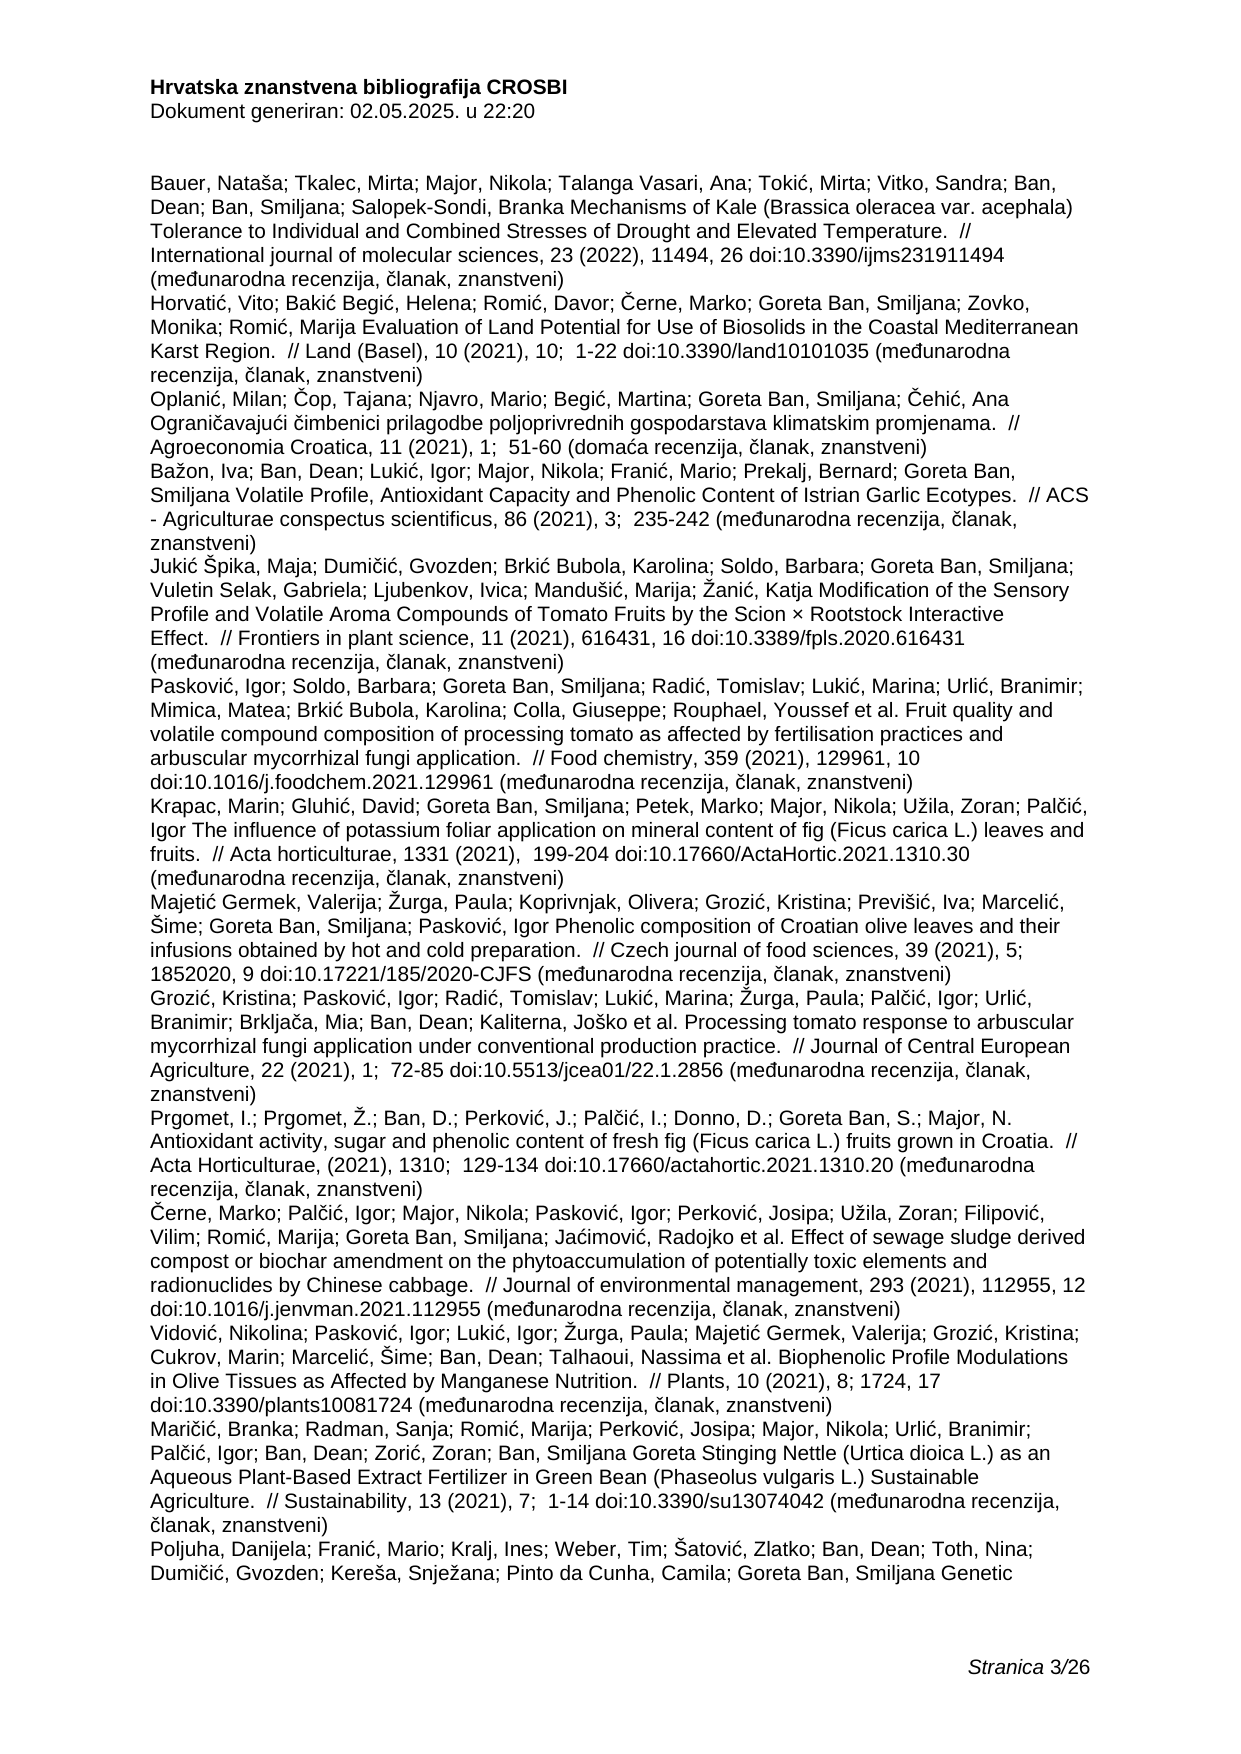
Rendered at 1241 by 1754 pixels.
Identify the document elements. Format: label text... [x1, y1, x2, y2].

text Bažon, Iva; Ban, Dean; Lukić, Igor; Major, Nikola; Franić, Mario; Prekalj, Bernard; Goreta Ban, Smiljana [150, 458, 1090, 554]
text Prgomet, I.; Prgomet, Ž.; Ban, D.; Perković, J.; Palčić, I.; Donno, D.; Goreta Ban, S.; Major, N. [150, 1105, 1090, 1201]
text Krapac, Marin; Gluhić, David; Goreta Ban, Smiljana; Petek, Marko; Major, Nikola; Užila, Zoran; Palčić, Igor [150, 794, 1090, 890]
text Horvatić, Vito; Bakić Begić, Helena; Romić, Davor; Černe, Marko; Goreta Ban, Smiljana; Zovko, Monika; Romić, Marija [150, 291, 1090, 387]
text Oplanić, Milan; Čop, Tajana; Njavro, Mario; Begić, Martina; Goreta Ban, Smiljana; Čehić, Ana [150, 387, 1090, 458]
text Černe, Marko; Palčić, Igor; Major, Nikola; Pasković, Igor; Perković, Josipa; Užila, Zoran; Filipović, Vilim; Romić, Marija; Goreta Ban, Smiljana; Jaćimović, Radojko et al. [150, 1201, 1090, 1321]
text Majetić Germek, Valerija; Žurga, Paula; Koprivnjak, Olivera; Grozić, Kristina; Previšić, Iva; Marcelić, Šime; Goreta Ban, Smiljana; Pasković, Igor [150, 890, 1090, 986]
text Maričić, Branka; Radman, Sanja; Romić, Marija; Perković, Josipa; Major, Nikola; Urlić, Branimir; Palčić, Igor; Ban, Dean; Zorić, Zoran; Ban, Smiljana Goreta [150, 1417, 1090, 1537]
text Vidović, Nikolina; Pasković, Igor; Lukić, Igor; Žurga, Paula; Majetić Germek, Valerija; Grozić, Kristina; Cukrov, Marin; Marcelić, Šime; Ban, Dean; Talhaoui, Nassima et al. [150, 1321, 1090, 1417]
text Jukić Špika, Maja; Dumičić, Gvozden; Brkić Bubola, Karolina; Soldo, Barbara; Goreta Ban, Smiljana; Vuletin Selak, Gabriela; Ljubenkov, Ivica; Mandušić, Marija; Žanić, Katja [150, 554, 1090, 674]
text Pasković, Igor; Soldo, Barbara; Goreta Ban, Smiljana; Radić, Tomislav; Lukić, Marina; Urlić, Branimir; Mimica, Matea; Brkić Bubola, Karolina; Colla, Giuseppe; Rouphael, Youssef et al. [150, 674, 1090, 794]
text Grozić, Kristina; Pasković, Igor; Radić, Tomislav; Lukić, Marina; Žurga, Paula; Palčić, Igor; Urlić, Branimir; Brkljača, Mia; Ban, Dean; Kaliterna, Joško et al. [150, 986, 1090, 1105]
text Bauer, Nataša; Tkalec, Mirta; Major, Nikola; Talanga Vasari, Ana; Tokić, Mirta; Vitko, Sandra; Ban, Dean; Ban, Smiljana; Salopek-Sondi, Branka [150, 171, 1090, 291]
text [150, 1537, 1090, 1584]
